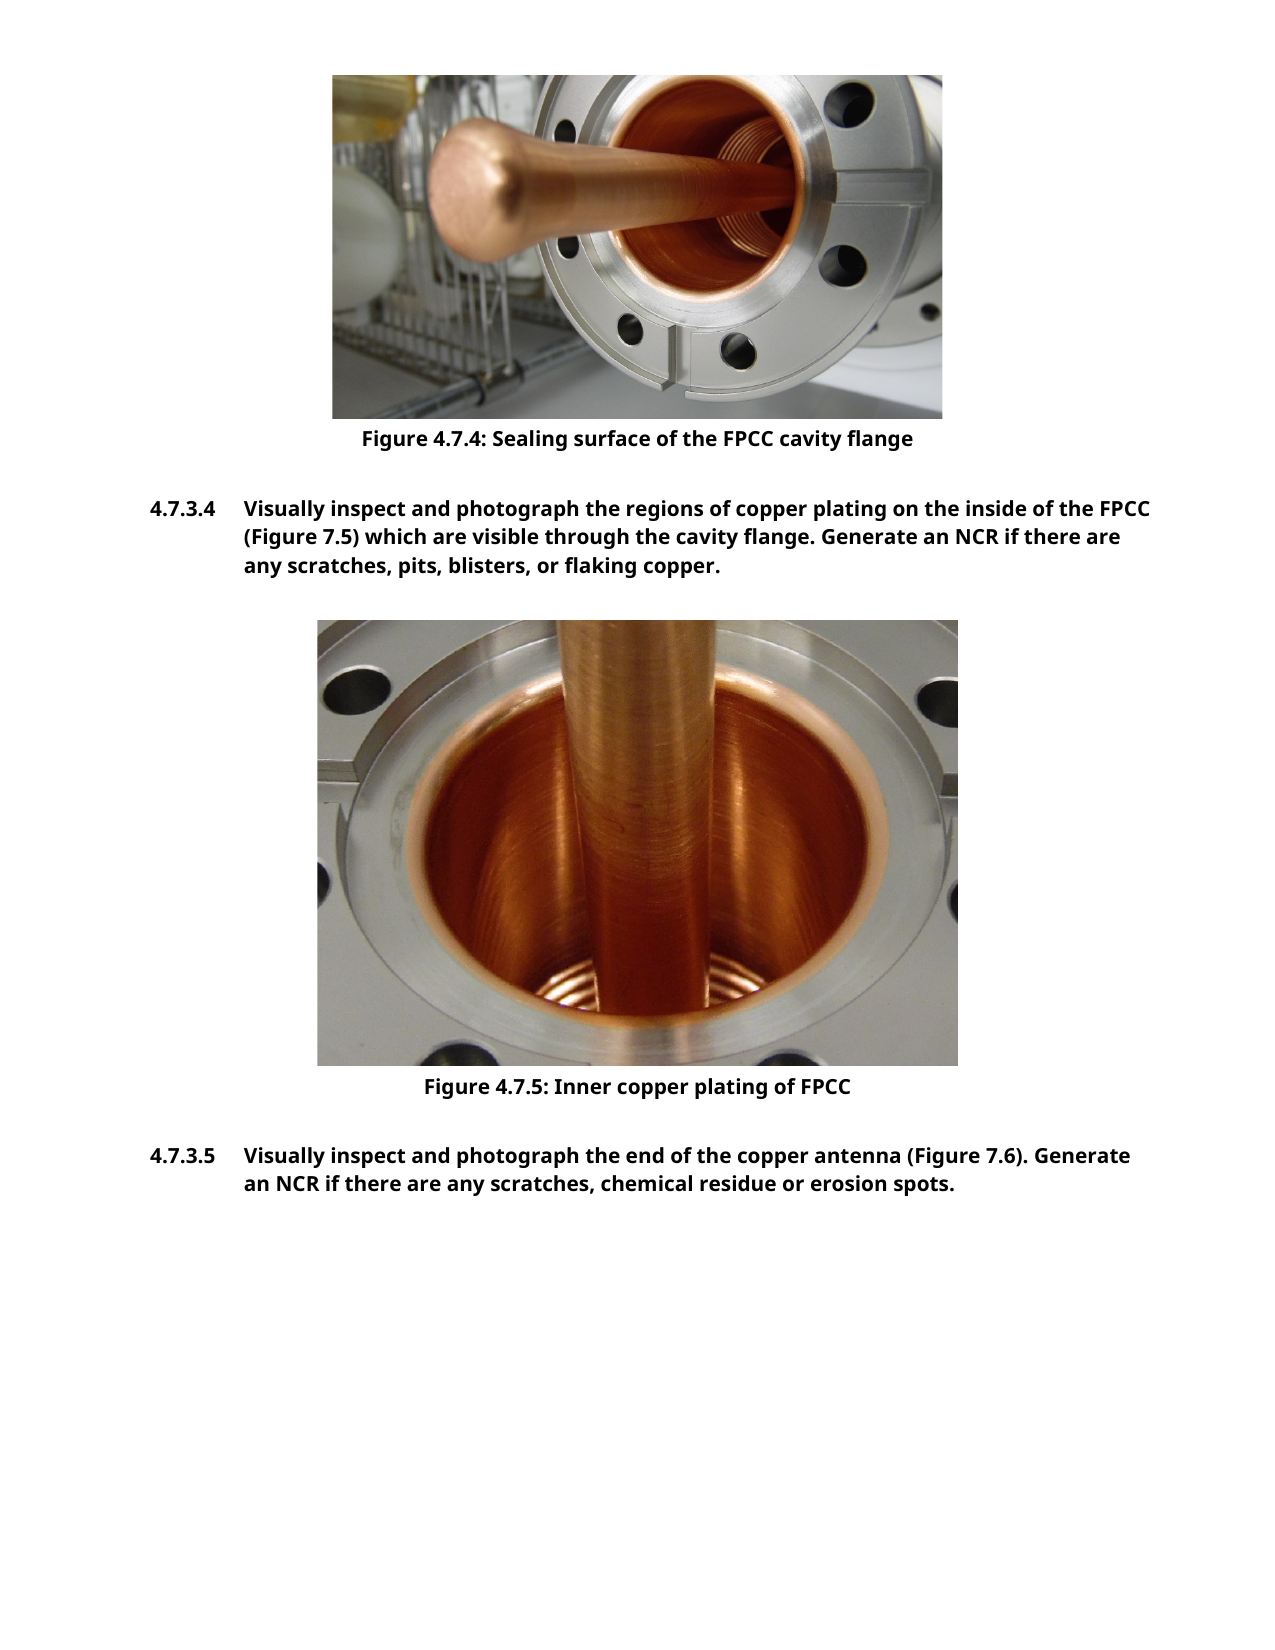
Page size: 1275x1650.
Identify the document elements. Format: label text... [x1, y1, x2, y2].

text Figure 4.7.4: Sealing surface of the FPCC cavity flange [112, 424, 1162, 453]
picture [332, 75, 943, 419]
subtitle Visually inspect and photograph the end of the copper antenna (Figure 7.6). Generate an NCR if there are any scratches, chemical residue or erosion spots. [150, 1141, 1162, 1198]
subtitle Visually inspect and photograph the regions of copper plating on the inside of the FPCC (Figure 7.5) which are visible through the cavity flange. Generate an NCR if there are any scratches, pits, blisters, or flaking copper. [150, 494, 1162, 579]
text Figure 4.7.5: Inner copper plating of FPCC [112, 1072, 1162, 1100]
picture [317, 620, 958, 1066]
